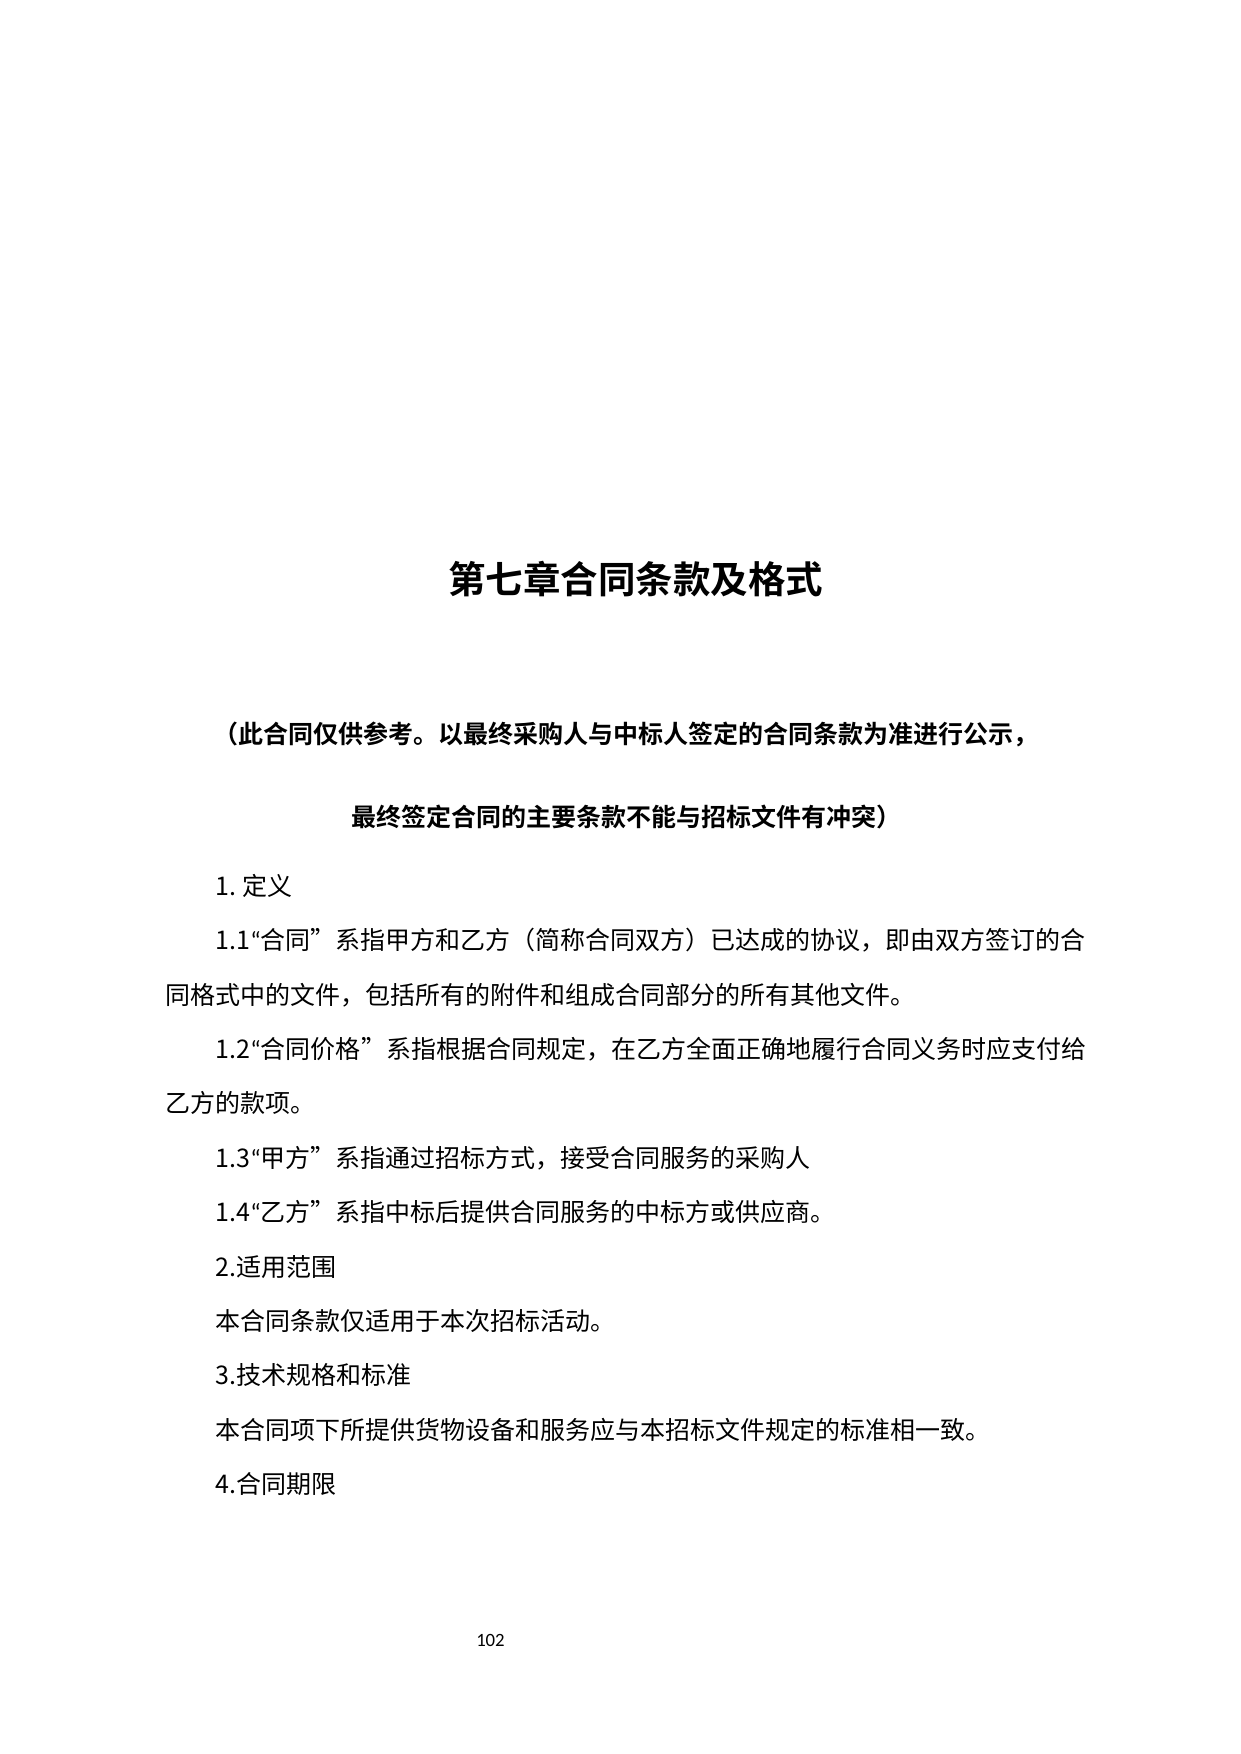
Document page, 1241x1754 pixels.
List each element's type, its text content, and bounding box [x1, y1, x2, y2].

text 2.适用范围 [165, 1247, 1087, 1283]
text 最终签定合同的主要条款不能与招标文件有冲突） [165, 783, 1087, 848]
text 1.1“合同”系指甲方和乙方（简称合同双方）已达成的协议，即由双方签订的合同格式中的文件，包括所有的附件和组成合同部分的所有其他文件。 [165, 921, 1087, 1011]
text （此合同仅供参考。以最终采购人与中标人签定的合同条款为准进行公示， [165, 700, 1087, 765]
text 本合同项下所提供货物设备和服务应与本招标文件规定的标准相一致。 [165, 1410, 1087, 1446]
text 1. 定义 [165, 866, 1087, 903]
text 1.4“乙方”系指中标后提供合同服务的中标方或供应商。 [165, 1193, 1087, 1229]
text 3.技术规格和标准 [165, 1356, 1087, 1392]
text 本合同条款仅适用于本次招标活动。 [165, 1301, 1087, 1338]
text 1.2“合同价格”系指根据合同规定，在乙方全面正确地履行合同义务时应支付给乙方的款项。 [165, 1029, 1087, 1120]
text 1.3“甲方”系指通过招标方式，接受合同服务的采购人 [165, 1138, 1087, 1174]
text 第七章合同条款及格式 [165, 544, 1087, 609]
text 4.合同期限 [165, 1464, 1087, 1501]
